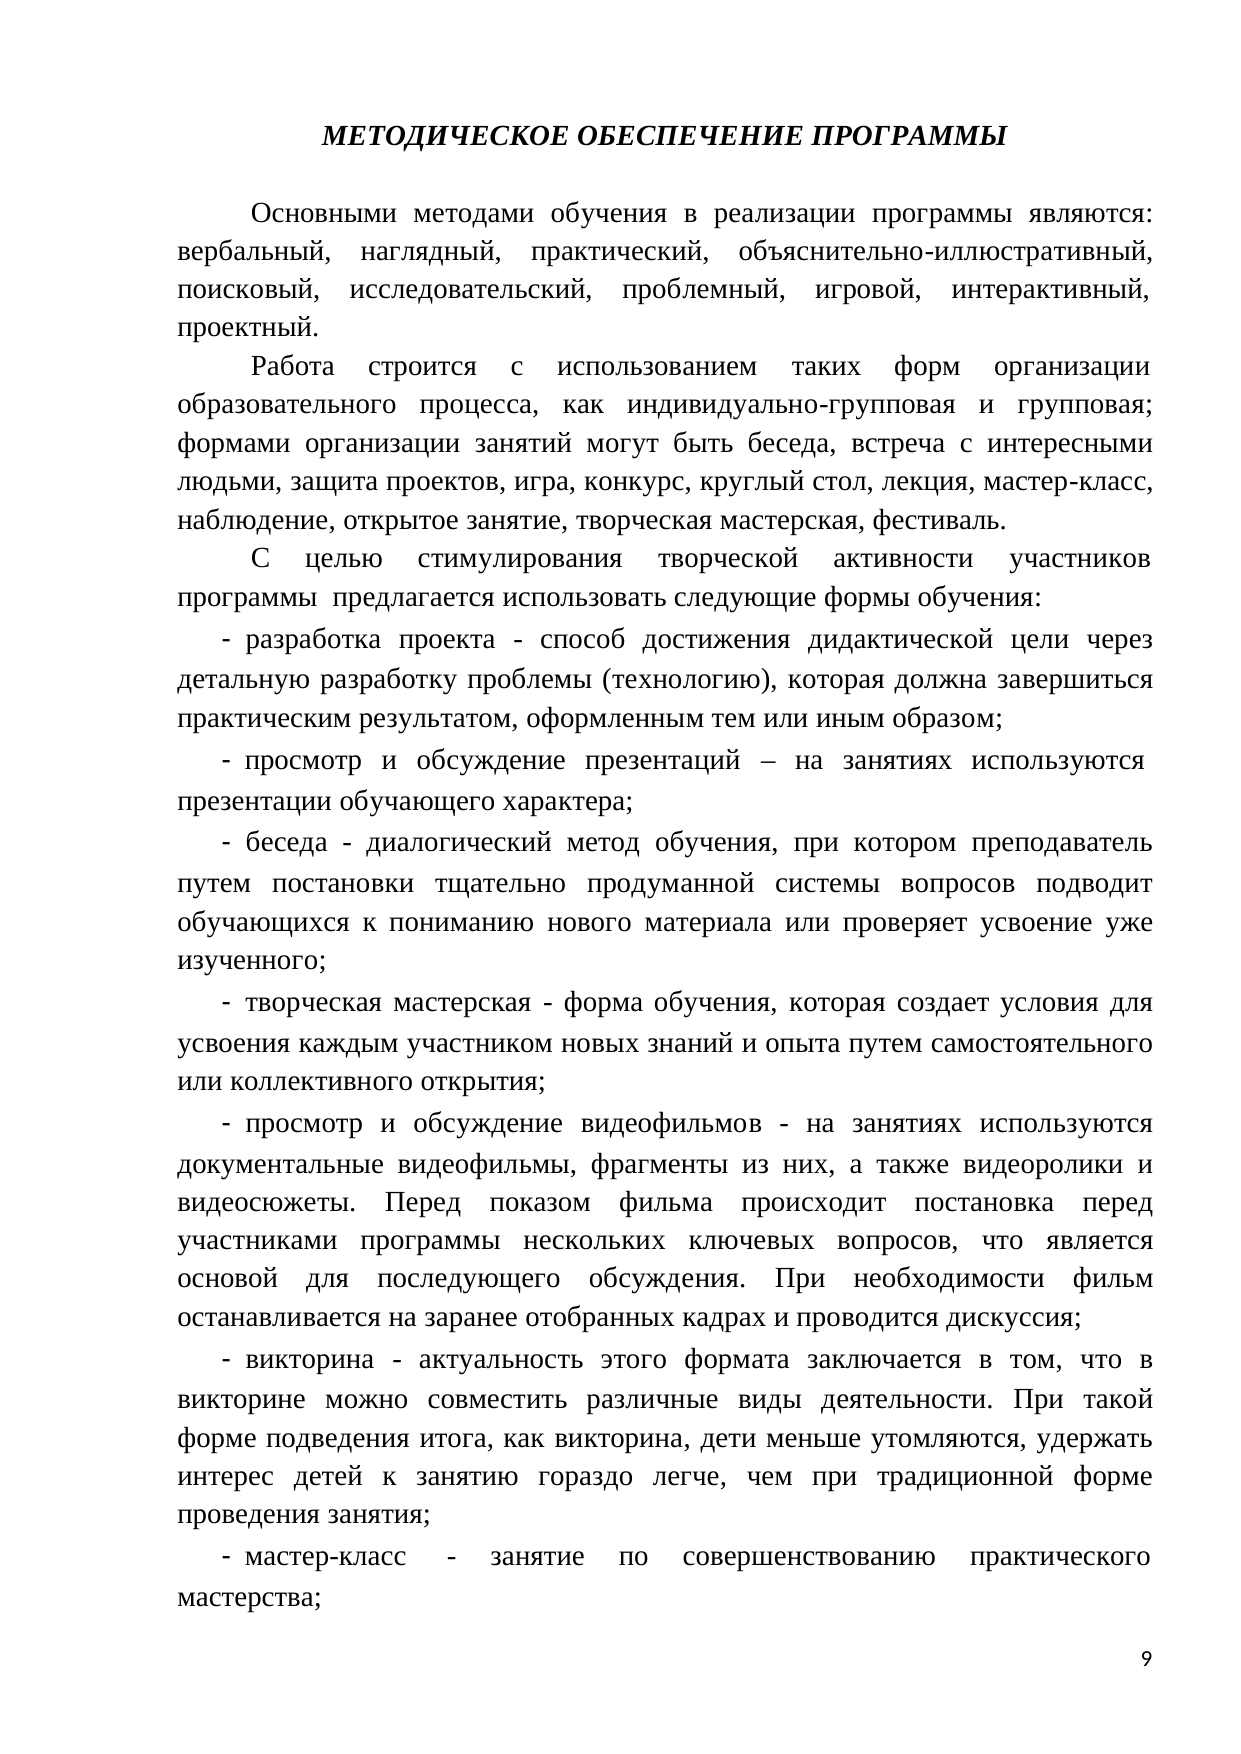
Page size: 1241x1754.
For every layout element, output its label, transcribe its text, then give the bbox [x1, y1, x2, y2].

text - беседа - диалогический метод обучения, при котором преподаватель путем постановки тщательно продуманной системы вопросов подводит обучающихся к пониманию нового материала или проверяет усвоение уже изученного; [177, 820, 1153, 976]
text - просмотр и обсуждение видеофильмов - на занятиях используются документальные видеофильмы, фрагменты из них, а также видеоролики и видеосюжеты. Перед показом фильма происходит постановка перед участниками программы нескольких ключевых вопросов, что является основой для последующего обсуждения. При необходимости фильм останавливается на заранее отобранных кадрах и проводится дискуссия; [177, 1102, 1153, 1332]
text Работа строится с использованием таких форм организации образовательного процесса, как индивидуально-групповая и групповая; формами организации занятий могут быть беседа, встреча с интересными людьми, защита проектов, игра, конкурс, круглый стол, лекция, мастер-класс, наблюдение, открытое занятие, творческая мастерская, фестиваль. [177, 348, 1153, 535]
text - разработка проекта - способ достижения дидактической цели через детальную разработку проблемы (технологию), которая должна завершиться практическим результатом, оформленным тем или иным образом; [177, 617, 1153, 734]
text МЕТОДИЧЕСКОЕ ОБЕСПЕЧЕНИЕ ПРОГРАММЫ [322, 118, 1154, 151]
text - мастер-класс - занятие по совершенствованию практического мастерства; [177, 1534, 1158, 1613]
text С целью стимулирования творческой активности участников программы предлагается использовать следующие формы обучения: [177, 540, 1158, 612]
text - викторина - актуальность этого формата заключается в том, что в викторине можно совместить различные виды деятельности. При такой форме подведения итога, как викторина, дети меньше утомляются, удержать интерес детей к занятию гораздо легче, чем при традиционной форме проведения занятия; [177, 1337, 1153, 1530]
text 9 [1140, 1644, 1154, 1672]
text Основными методами обучения в реализации программы являются: вербальный, наглядный, практический, объяснительно-иллюстративный, поисковый, исследовательский, проблемный, игровой, интерактивный, проектный. [177, 195, 1153, 343]
text - просмотр и обсуждение презентаций – на занятиях используются презентации обучающего характера; [177, 739, 1158, 816]
text - творческая мастерская - форма обучения, которая создает условия для усвоения каждым участником новых знаний и опыта путем самостоятельного или коллективного открытия; [177, 981, 1153, 1097]
